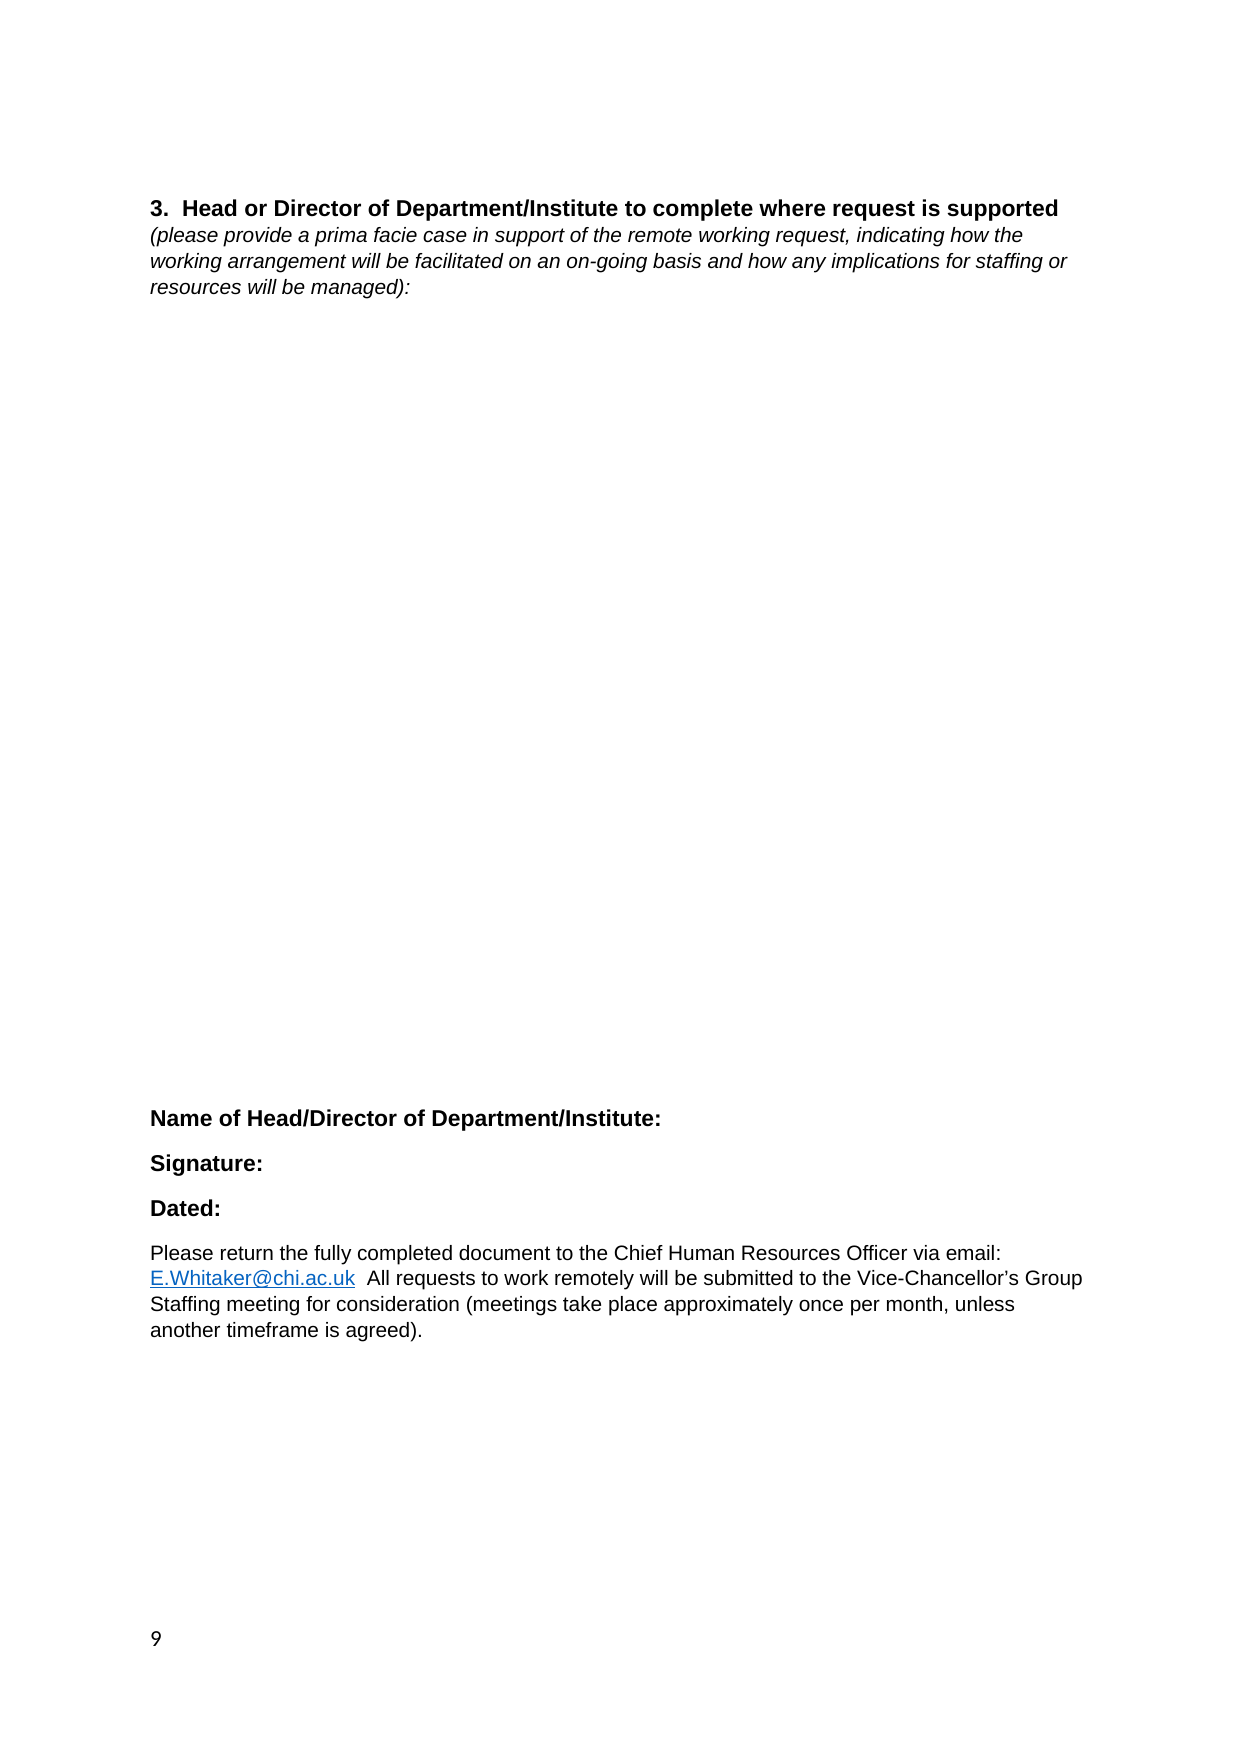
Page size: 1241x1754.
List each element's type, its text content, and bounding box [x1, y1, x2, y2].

text Dated: [150, 1195, 1090, 1222]
text Signature: [150, 1150, 1090, 1177]
text Please return the fully completed document to the Chief Human Resources Officer via email: E.Whitaker@chi.ac.uk All requests to work remotely will be submitted to the Vice-Chancellor’s Group Staffing meeting for consideration (meetings take place approximately once per month, unless another timeframe is agreed). [150, 1240, 1090, 1342]
text 3. Head or Director of Department/Institute to complete where request is supported (please provide a prima facie case in support of the remote working request, indicating how the working arrangement will be facilitated on an on-going basis and how any implications for staffing or resources will be managed): [150, 195, 1090, 299]
text Name of Head/Director of Department/Institute: [150, 1105, 1090, 1131]
